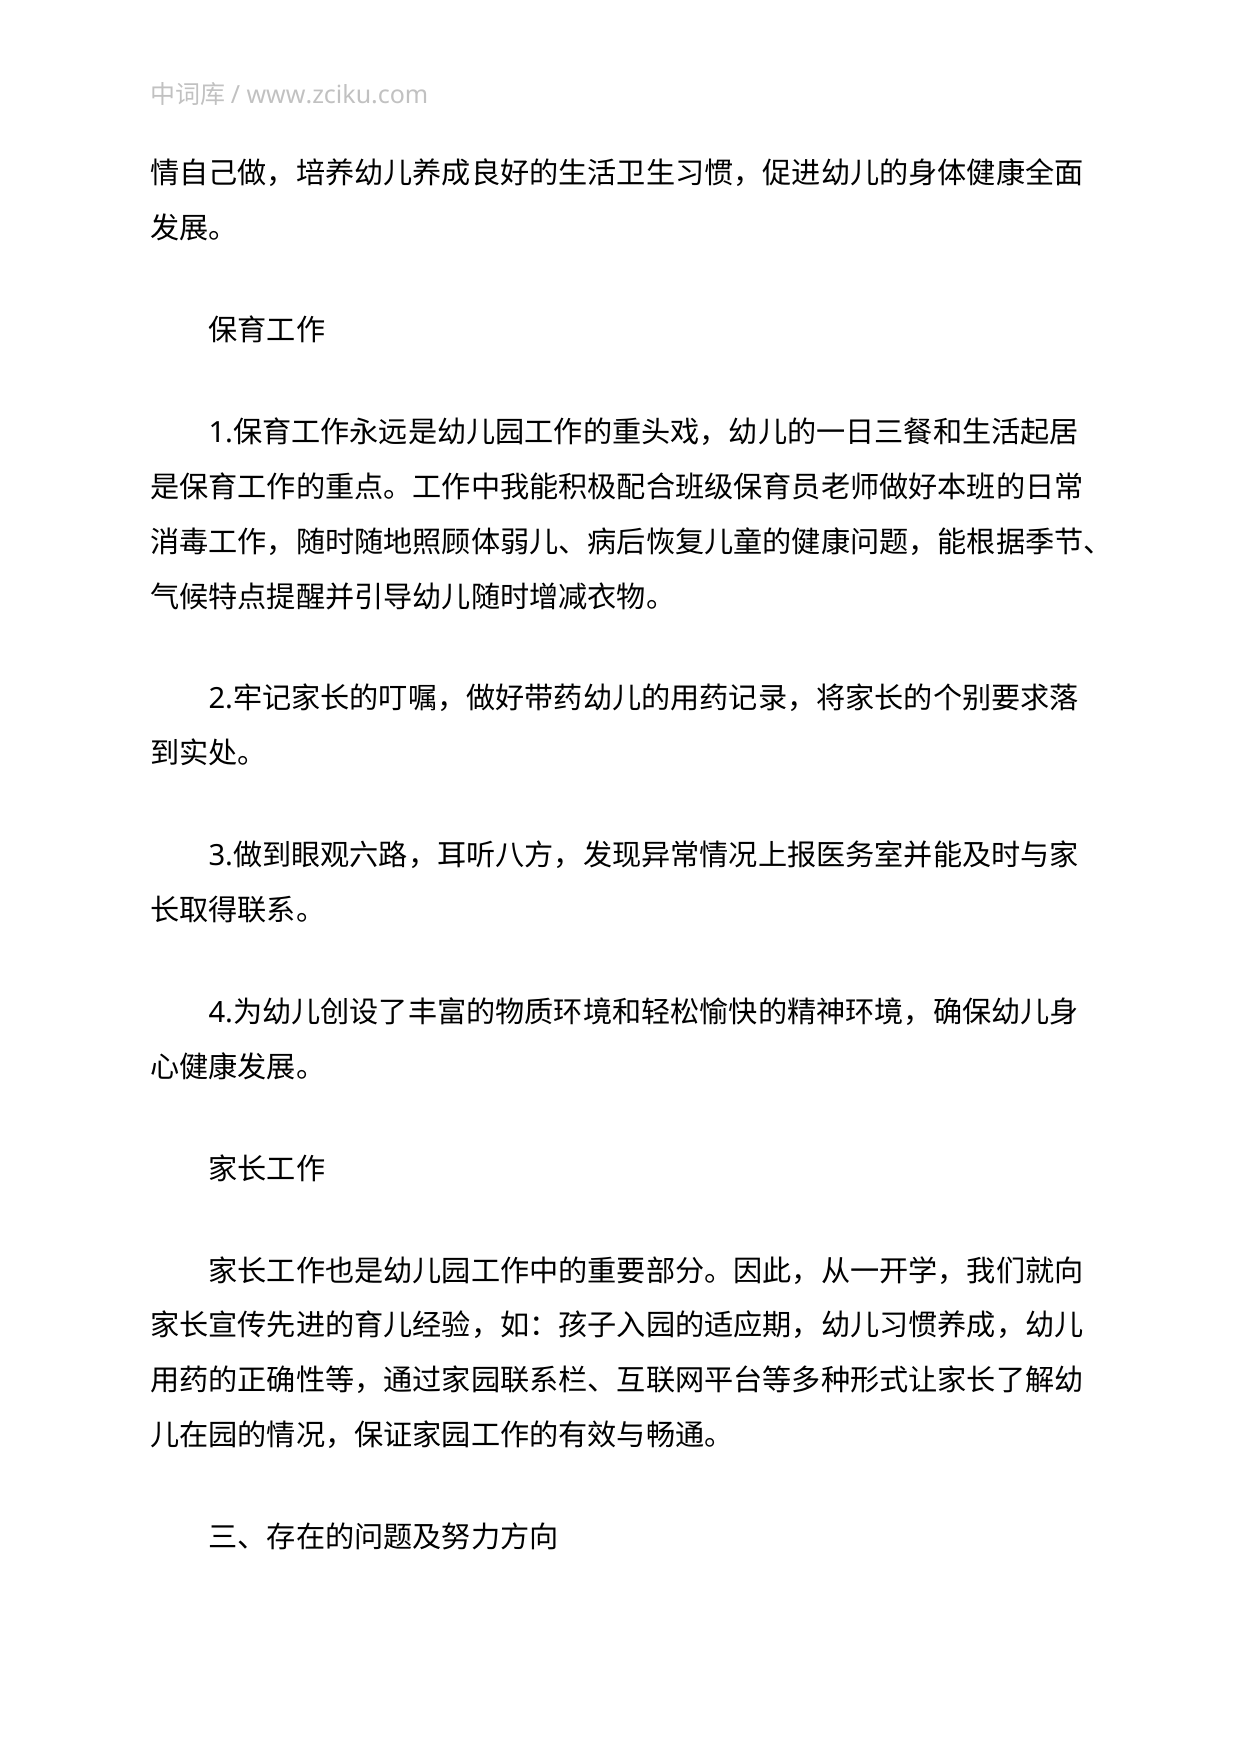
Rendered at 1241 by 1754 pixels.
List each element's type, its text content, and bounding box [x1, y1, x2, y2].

text 家长工作 [150, 1145, 1090, 1188]
text 保育工作 [150, 307, 1090, 349]
text 三、存在的问题及努力方向 [150, 1513, 1090, 1556]
text 3.做到眼观六路，耳听八方，发现异常情况上报医务室并能及时与家长取得联系。 [150, 832, 1090, 929]
text 1.保育工作永远是幼儿园工作的重头戏，幼儿的一日三餐和生活起居是保育工作的重点。工作中我能积极配合班级保育员老师做好本班的日常消毒工作，随时随地照顾体弱儿、病后恢复儿童的健康问题，能根据季节、气候特点提醒并引导幼儿随时增减衣物。 [150, 408, 1090, 616]
text 4.为幼儿创设了丰富的物质环境和轻松愉快的精神环境，确保幼儿身心健康发展。 [150, 988, 1090, 1086]
text 家长工作也是幼儿园工作中的重要部分。因此，从一开学，我们就向家长宣传先进的育儿经验，如：孩子入园的适应期，幼儿习惯养成，幼儿用药的正确性等，通过家园联系栏、互联网平台等多种形式让家长了解幼儿在园的情况，保证家园工作的有效与畅通。 [150, 1247, 1090, 1454]
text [150, 150, 1090, 247]
text 2.牢记家长的叮嘱，做好带药幼儿的用药记录，将家长的个别要求落到实处。 [150, 675, 1090, 772]
